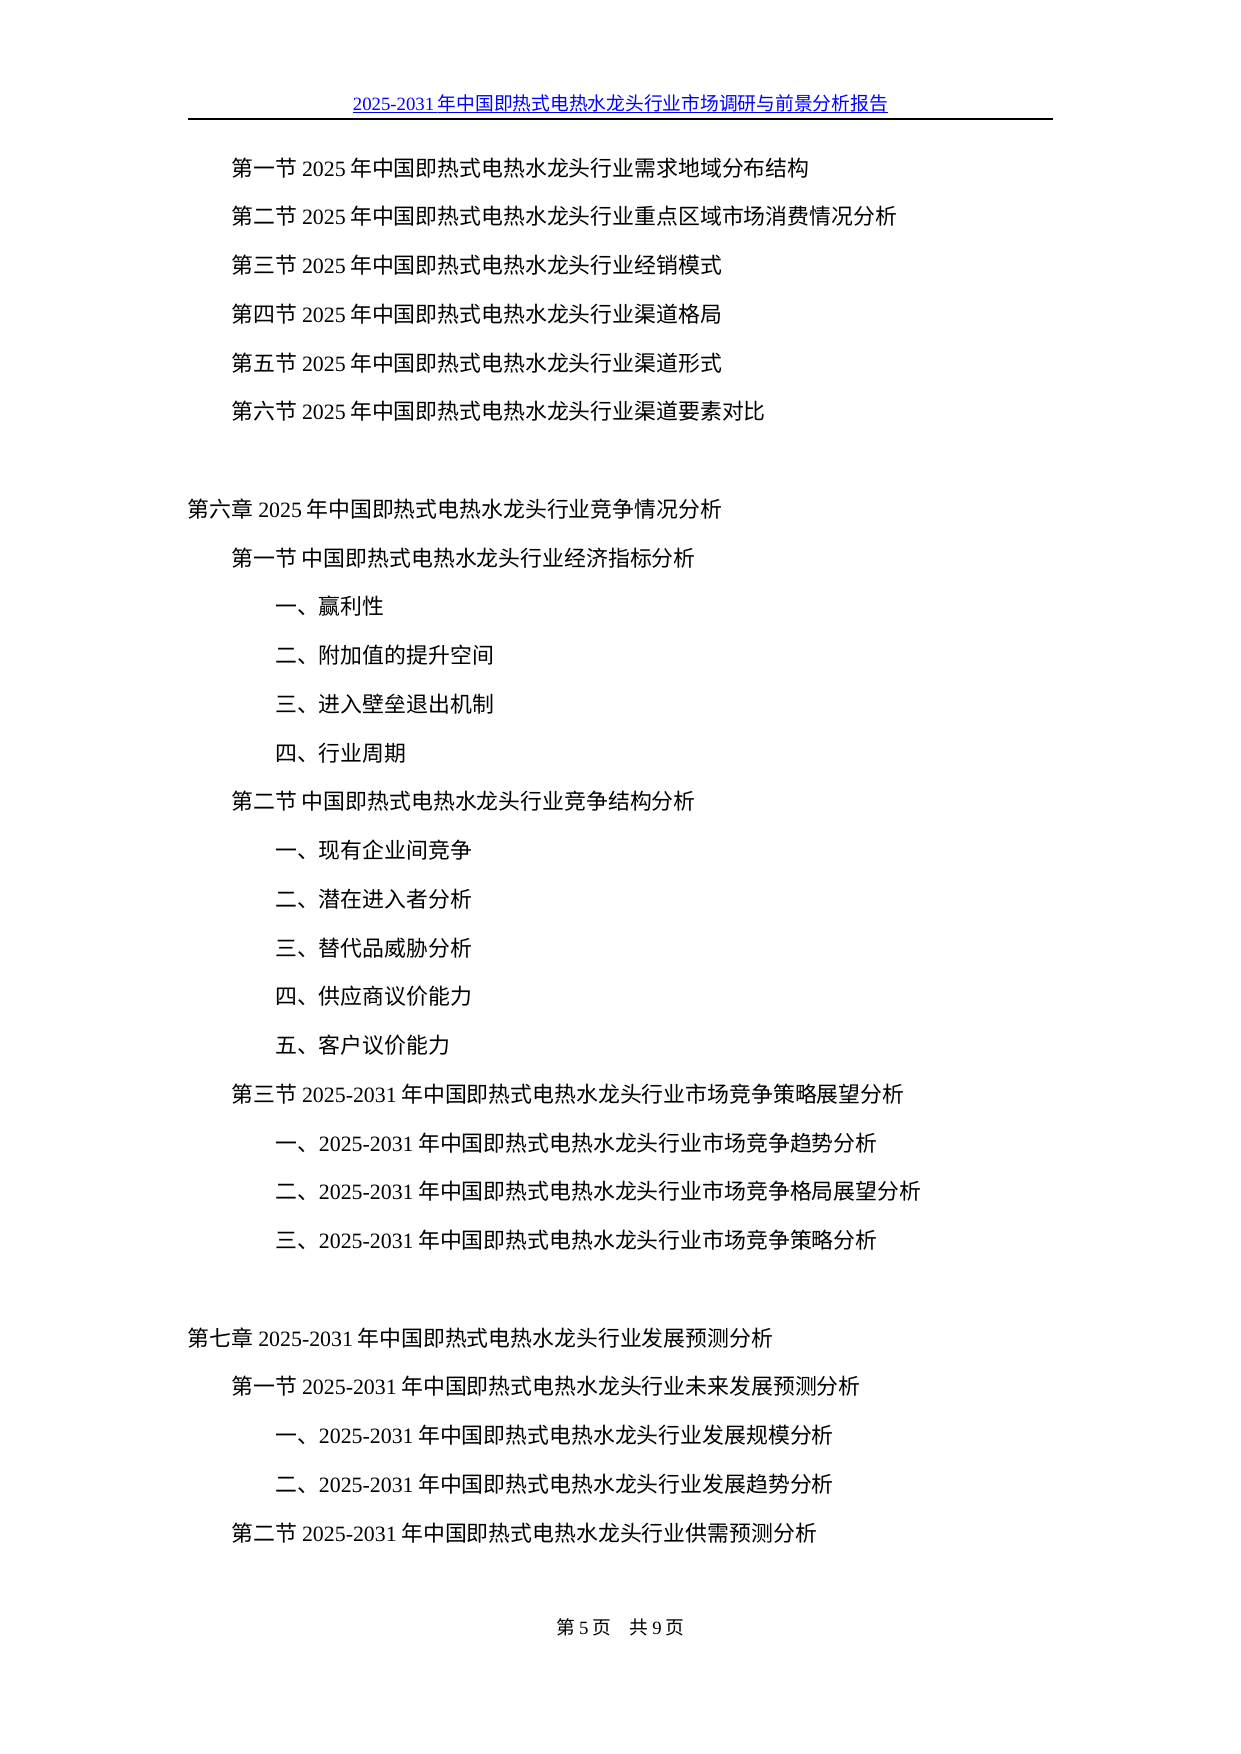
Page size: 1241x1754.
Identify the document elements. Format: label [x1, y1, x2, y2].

text [187, 150, 1053, 1548]
